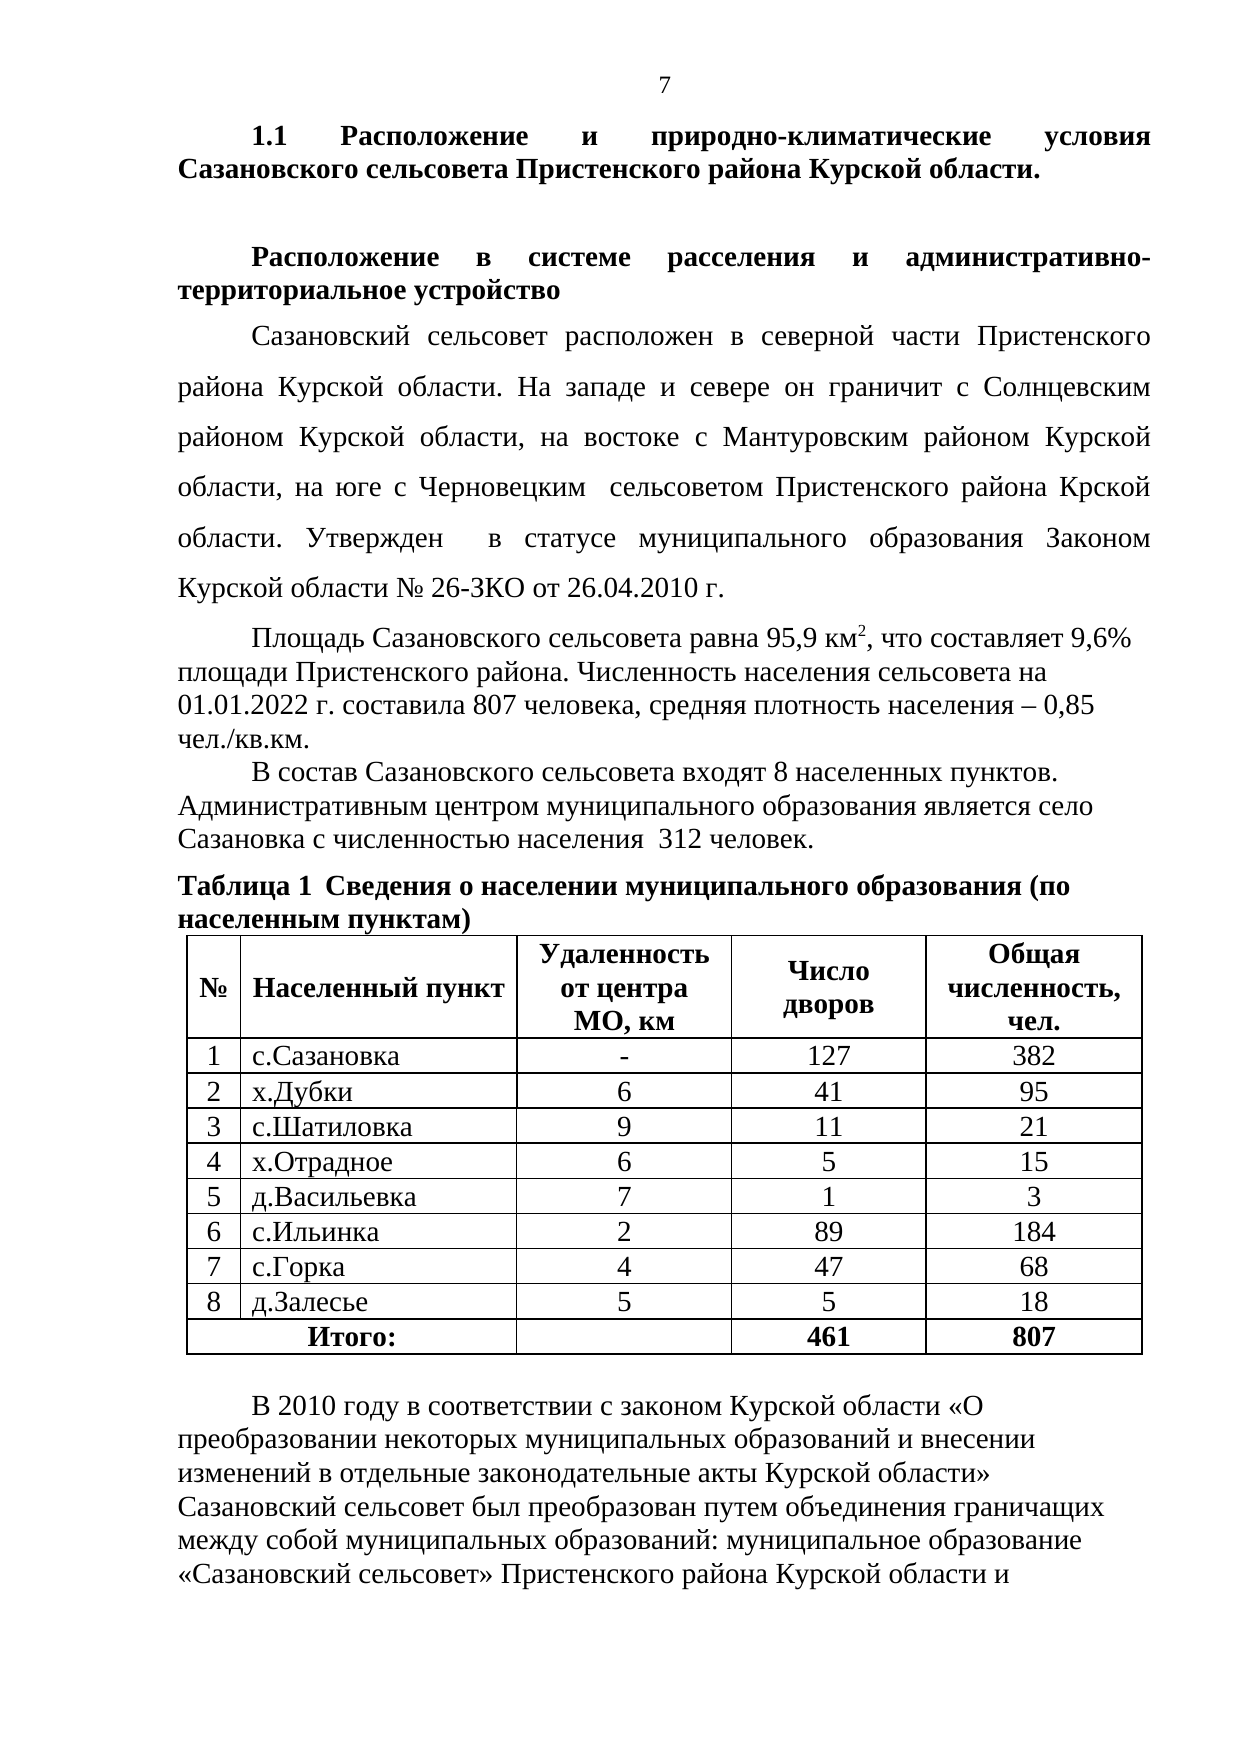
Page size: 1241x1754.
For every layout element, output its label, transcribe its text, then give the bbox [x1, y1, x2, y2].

list Сазановский сельсовет расположен в северной части Пристенского района Курской области. На западе и севере он граничит с Солнцевским районом Курской области, на востоке с Мантуровским районом Курской области, на юге с Черновецким сельсоветом Пристенского района Крской области. Утвержден в статусе муниципального образования Законом Курской области № 26-ЗКО от 26.04.2010 г. [177, 318, 1152, 604]
table_cell - [518, 1039, 731, 1072]
table_cell с.Горка [241, 1249, 516, 1283]
table_cell 9 [517, 1109, 731, 1142]
table_cell 184 [927, 1214, 1141, 1248]
table_cell 127 [732, 1039, 925, 1072]
table_cell 21 [927, 1109, 1141, 1142]
table_header № [188, 936, 240, 1037]
table_header Общая численность, чел. [927, 936, 1141, 1037]
table_cell 15 [927, 1144, 1141, 1177]
table_cell 5 [517, 1284, 731, 1318]
table_cell 2 [517, 1214, 731, 1248]
table_cell 7 [517, 1179, 731, 1212]
table_cell 6 [518, 1074, 731, 1107]
text Таблица 1 Сведения о населении муниципального образования (по населенным пунктам) [177, 868, 1152, 935]
table_cell 68 [927, 1249, 1141, 1283]
table_cell 5 [188, 1179, 240, 1212]
table_cell 11 [732, 1109, 925, 1142]
table_cell х.Отрадное [241, 1144, 516, 1177]
table_cell 6 [188, 1214, 240, 1248]
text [177, 1388, 1152, 1589]
table_cell 5 [732, 1284, 925, 1318]
table_cell 89 [732, 1214, 925, 1248]
table_cell 6 [517, 1144, 731, 1177]
table_cell 8 [188, 1284, 240, 1318]
table_header Населенный пункт [241, 936, 516, 1037]
table_cell 1 [188, 1039, 240, 1072]
table_cell д.Залесье [241, 1284, 516, 1318]
table_cell 461 [732, 1320, 925, 1353]
table_cell д.Васильевка [241, 1179, 516, 1212]
table_cell 7 [188, 1249, 240, 1283]
table_cell [517, 1320, 731, 1353]
table_cell Итого: [188, 1320, 516, 1353]
table_cell 382 [927, 1039, 1141, 1072]
table_cell с.Шатиловка [241, 1109, 516, 1142]
table_cell 4 [188, 1144, 240, 1177]
table_cell с.Сазановка [241, 1039, 516, 1072]
text 1.1 Расположение и природно-климатические условия Сазановского сельсовета Пристенского района Курской области. [177, 118, 1152, 185]
table_cell 18 [927, 1284, 1141, 1318]
table_header Удаленность от центра МО, км [518, 936, 731, 1037]
table_cell х.Дубки [241, 1074, 516, 1107]
table_cell 3 [927, 1179, 1141, 1212]
table_cell 95 [927, 1074, 1141, 1107]
text Расположение в системе расселения и административно-территориальное устройство [177, 239, 1152, 306]
table_cell с.Ильинка [241, 1214, 516, 1248]
text В состав Сазановского сельсовета входят 8 населенных пунктов. Административным центром муниципального образования является село Сазановка с численностью населения 312 человек. [177, 754, 1152, 855]
table_cell 1 [732, 1179, 925, 1212]
table_cell 2 [188, 1074, 240, 1107]
table_cell 5 [732, 1144, 925, 1177]
table_cell 47 [732, 1249, 925, 1283]
table_header Число дворов [732, 936, 925, 1037]
table_cell 41 [732, 1074, 925, 1107]
text Площадь Сазановского сельсовета равна 95,9 км2, что составляет 9,6% площади Пристенского района. Численность населения сельсовета на 01.01.2022 г. составила 807 человека, средняя плотность населения – 0,85 чел./кв.км. [177, 620, 1152, 754]
table_cell 3 [188, 1109, 240, 1142]
table_cell 4 [517, 1249, 731, 1283]
table_cell 807 [927, 1320, 1141, 1353]
